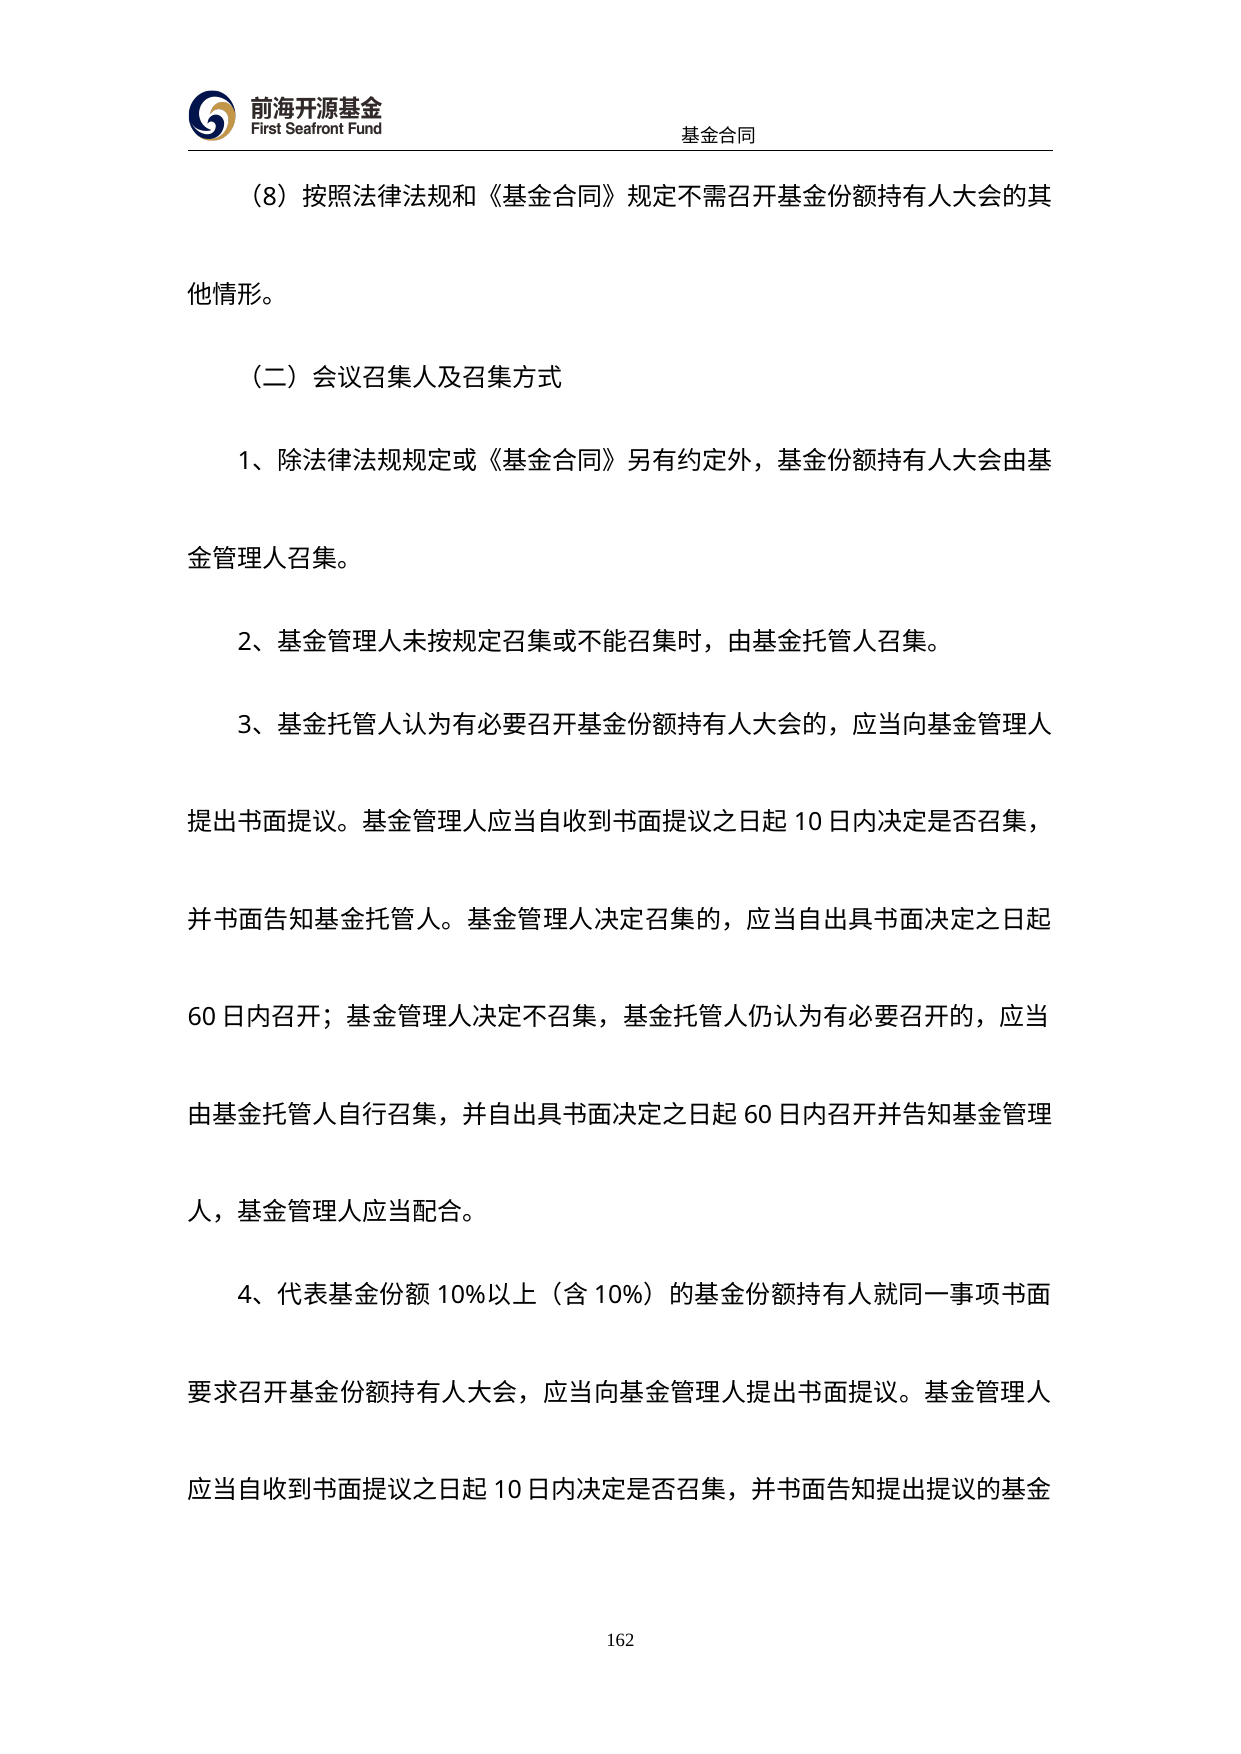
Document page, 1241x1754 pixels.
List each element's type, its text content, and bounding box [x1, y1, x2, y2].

text （8）按照法律法规和《基金合同》规定不需召开基金份额持有人大会的其他情形。 [187, 162, 1053, 325]
text 2、基金管理人未按规定召集或不能召集时，由基金托管人召集。 [187, 607, 1053, 672]
text 3、基金托管人认为有必要召开基金份额持有人大会的，应当向基金管理人提出书面提议。基金管理人应当自收到书面提议之日起10日内决定是否召集，并书面告知基金托管人。基金管理人决定召集的，应当自出具书面决定之日起 60日内召开；基金管理人决定不召集，基金托管人仍认为有必要召开的，应当由基金托管人自行召集，并自出具书面决定之日起60日内召开并告知基金管理人，基金管理人应当配合。 [187, 690, 1053, 1242]
text 1、除法律法规规定或《基金合同》另有约定外，基金份额持有人大会由基金管理人召集。 [187, 426, 1053, 589]
picture [187, 88, 386, 143]
text （二）会议召集人及召集方式 [187, 343, 1053, 408]
